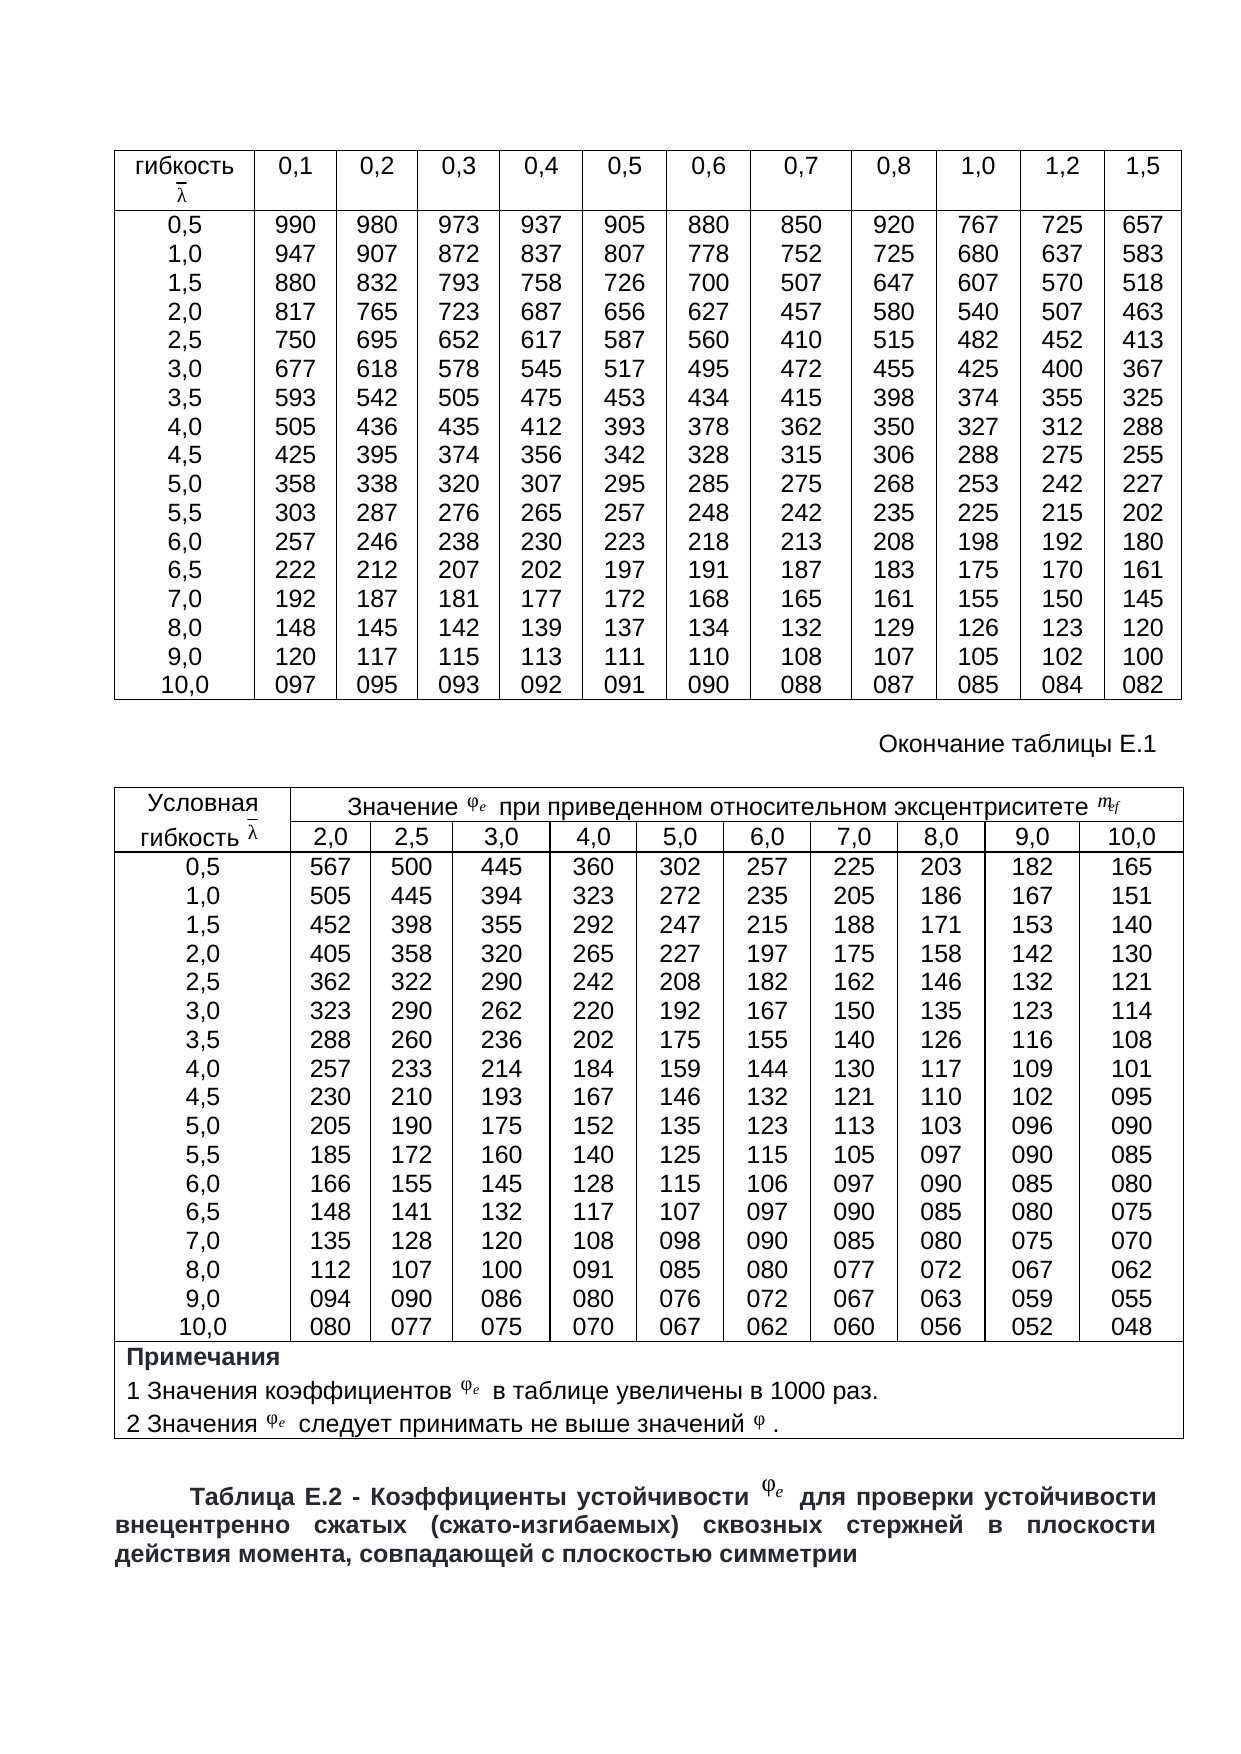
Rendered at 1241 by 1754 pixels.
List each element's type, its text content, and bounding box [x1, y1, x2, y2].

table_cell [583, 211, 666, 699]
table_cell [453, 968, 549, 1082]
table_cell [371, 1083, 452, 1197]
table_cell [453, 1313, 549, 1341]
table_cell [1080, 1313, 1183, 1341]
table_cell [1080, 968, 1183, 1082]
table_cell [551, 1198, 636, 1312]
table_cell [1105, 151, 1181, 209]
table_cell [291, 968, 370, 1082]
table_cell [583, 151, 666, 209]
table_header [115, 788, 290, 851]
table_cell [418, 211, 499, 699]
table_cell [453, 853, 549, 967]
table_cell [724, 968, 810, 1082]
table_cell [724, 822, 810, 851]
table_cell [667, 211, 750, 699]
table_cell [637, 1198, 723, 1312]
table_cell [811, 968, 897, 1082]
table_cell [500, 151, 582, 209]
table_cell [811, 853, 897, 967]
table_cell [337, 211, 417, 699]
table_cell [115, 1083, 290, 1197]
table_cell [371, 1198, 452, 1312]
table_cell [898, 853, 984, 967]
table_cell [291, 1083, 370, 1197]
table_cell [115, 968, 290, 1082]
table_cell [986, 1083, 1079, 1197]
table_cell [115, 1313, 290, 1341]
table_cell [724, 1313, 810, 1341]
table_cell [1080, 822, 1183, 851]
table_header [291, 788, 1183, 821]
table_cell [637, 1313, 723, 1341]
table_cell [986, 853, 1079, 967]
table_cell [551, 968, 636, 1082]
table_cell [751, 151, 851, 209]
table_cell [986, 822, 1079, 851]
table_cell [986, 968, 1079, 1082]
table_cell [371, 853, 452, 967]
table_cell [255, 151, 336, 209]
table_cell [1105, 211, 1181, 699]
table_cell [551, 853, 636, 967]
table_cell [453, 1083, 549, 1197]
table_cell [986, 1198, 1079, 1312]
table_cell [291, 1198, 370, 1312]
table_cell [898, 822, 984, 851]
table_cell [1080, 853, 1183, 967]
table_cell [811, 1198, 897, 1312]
text Окончание таблицы Е.1 [114, 729, 1157, 758]
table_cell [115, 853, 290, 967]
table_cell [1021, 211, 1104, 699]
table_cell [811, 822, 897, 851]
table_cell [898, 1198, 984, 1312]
text Таблица Е.2 - Коэффициенты устойчивости для проверки устойчивости внецентренно сжатых (сжато-изгибаемых) сквозных стержней в плоскости действия момента, совпадающей с плоскостью симметрии [114, 1468, 1157, 1568]
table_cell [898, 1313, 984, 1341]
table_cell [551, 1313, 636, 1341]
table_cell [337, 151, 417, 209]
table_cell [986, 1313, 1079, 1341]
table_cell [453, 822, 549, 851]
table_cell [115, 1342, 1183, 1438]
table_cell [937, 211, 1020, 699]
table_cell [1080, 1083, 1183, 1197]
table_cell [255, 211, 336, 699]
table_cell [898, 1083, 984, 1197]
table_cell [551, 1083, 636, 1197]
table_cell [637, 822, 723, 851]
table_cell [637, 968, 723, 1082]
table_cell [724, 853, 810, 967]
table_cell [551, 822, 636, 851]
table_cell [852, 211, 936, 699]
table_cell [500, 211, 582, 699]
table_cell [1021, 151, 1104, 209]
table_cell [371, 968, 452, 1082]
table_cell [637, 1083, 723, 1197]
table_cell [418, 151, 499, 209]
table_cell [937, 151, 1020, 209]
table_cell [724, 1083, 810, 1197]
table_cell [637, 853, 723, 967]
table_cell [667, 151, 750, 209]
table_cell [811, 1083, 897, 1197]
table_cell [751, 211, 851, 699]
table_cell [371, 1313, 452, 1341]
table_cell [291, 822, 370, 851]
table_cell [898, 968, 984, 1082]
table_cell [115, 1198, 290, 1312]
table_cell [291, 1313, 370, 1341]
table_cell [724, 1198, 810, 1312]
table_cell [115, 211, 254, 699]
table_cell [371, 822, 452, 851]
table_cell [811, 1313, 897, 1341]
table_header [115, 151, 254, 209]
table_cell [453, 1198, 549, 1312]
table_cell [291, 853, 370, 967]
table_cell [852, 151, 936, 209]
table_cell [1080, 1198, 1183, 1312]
